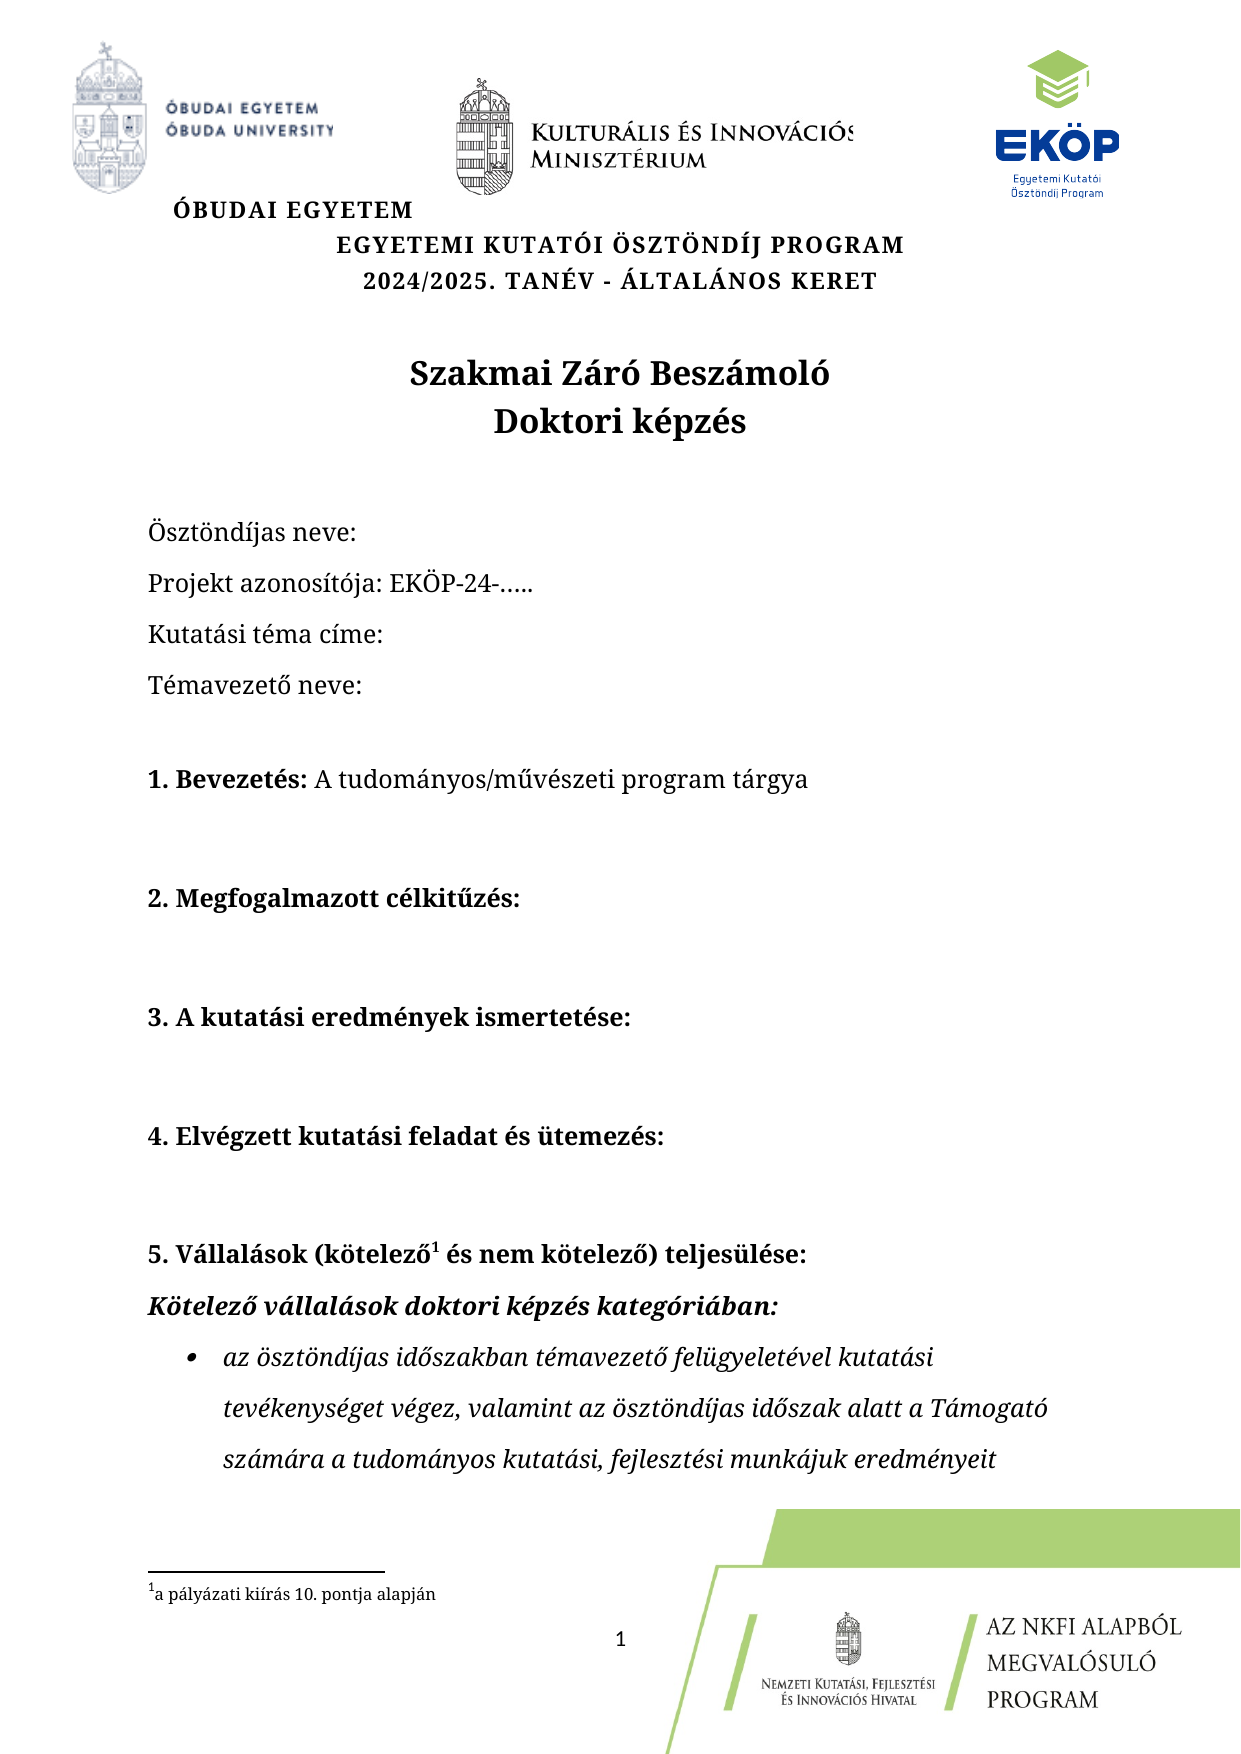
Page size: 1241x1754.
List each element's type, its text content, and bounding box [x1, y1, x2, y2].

text Kötelező vállalások doktori képzés kategóriában: [148, 1288, 1093, 1322]
text Doktori képzés [148, 398, 1093, 444]
text 2024/2025. TANÉV - ÁLTALÁNOS KERET [148, 265, 1093, 296]
text ÓBUDAI EGYETEM [148, 148, 1093, 225]
text 3. A kutatási eredmények ismertetése: [148, 1000, 1093, 1034]
picture [456, 78, 854, 195]
text 4. Elvégzett kutatási feladat és ütemezés: [148, 1118, 1093, 1152]
text EGYETEMI KUTATÓI ÖSZTÖNDÍJ PROGRAM [148, 229, 1093, 261]
picture [663, 1509, 1241, 1754]
text 2. Megfogalmazott célkitűzés: [148, 881, 1093, 915]
text Szakmai Záró Beszámoló [148, 349, 1093, 395]
text Projekt azonosítója: EKÖP-24-….. [148, 566, 1093, 600]
text 1. Bevezetés: A tudományos/művészeti program tárgya [148, 762, 1093, 796]
text Ösztöndíjas neve: [148, 515, 1093, 549]
text 5. Vállalások (kötelező és nem kötelező) teljesülése: [148, 1237, 1093, 1271]
text Témavezető neve: [148, 668, 1093, 702]
picture [993, 48, 1119, 198]
text Kutatási téma címe: [148, 617, 1093, 651]
